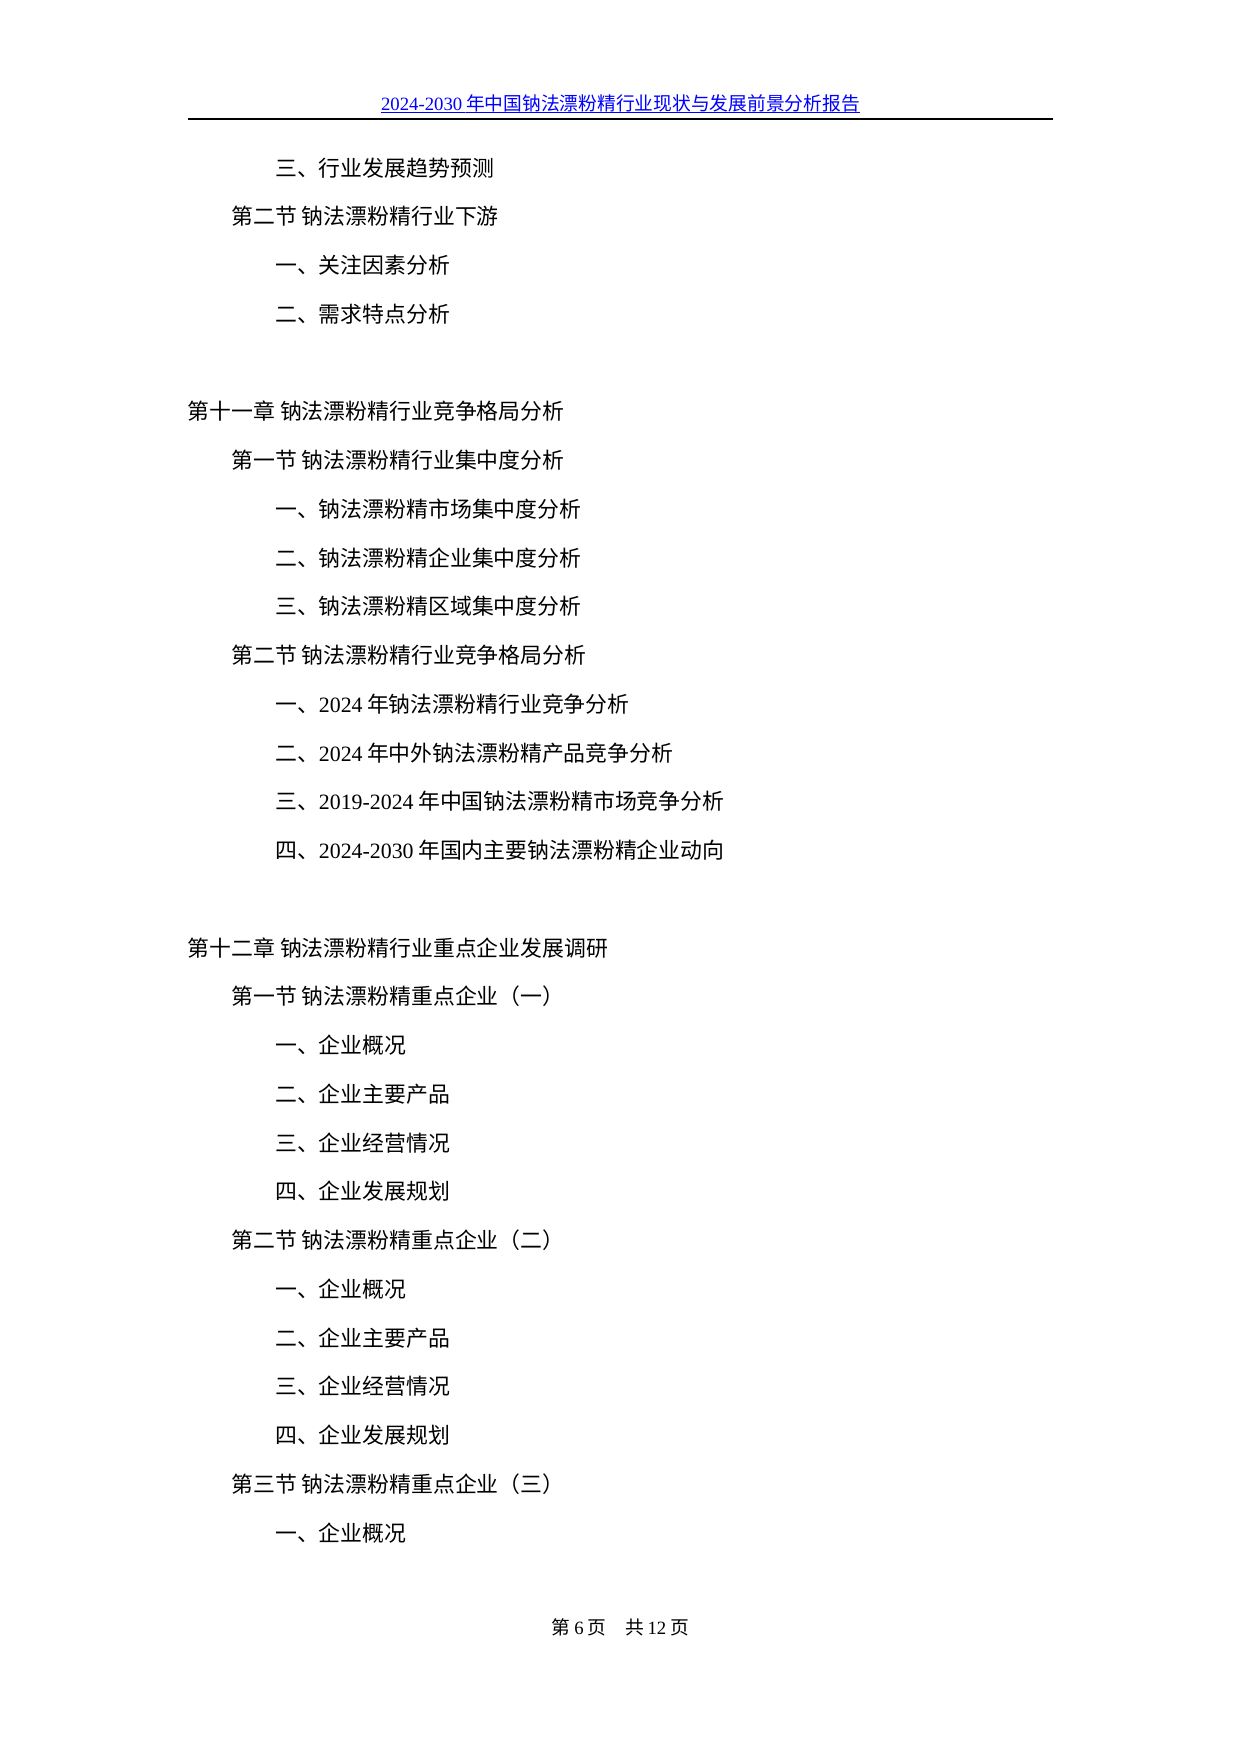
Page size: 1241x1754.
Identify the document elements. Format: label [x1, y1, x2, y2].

text [187, 150, 1053, 1548]
